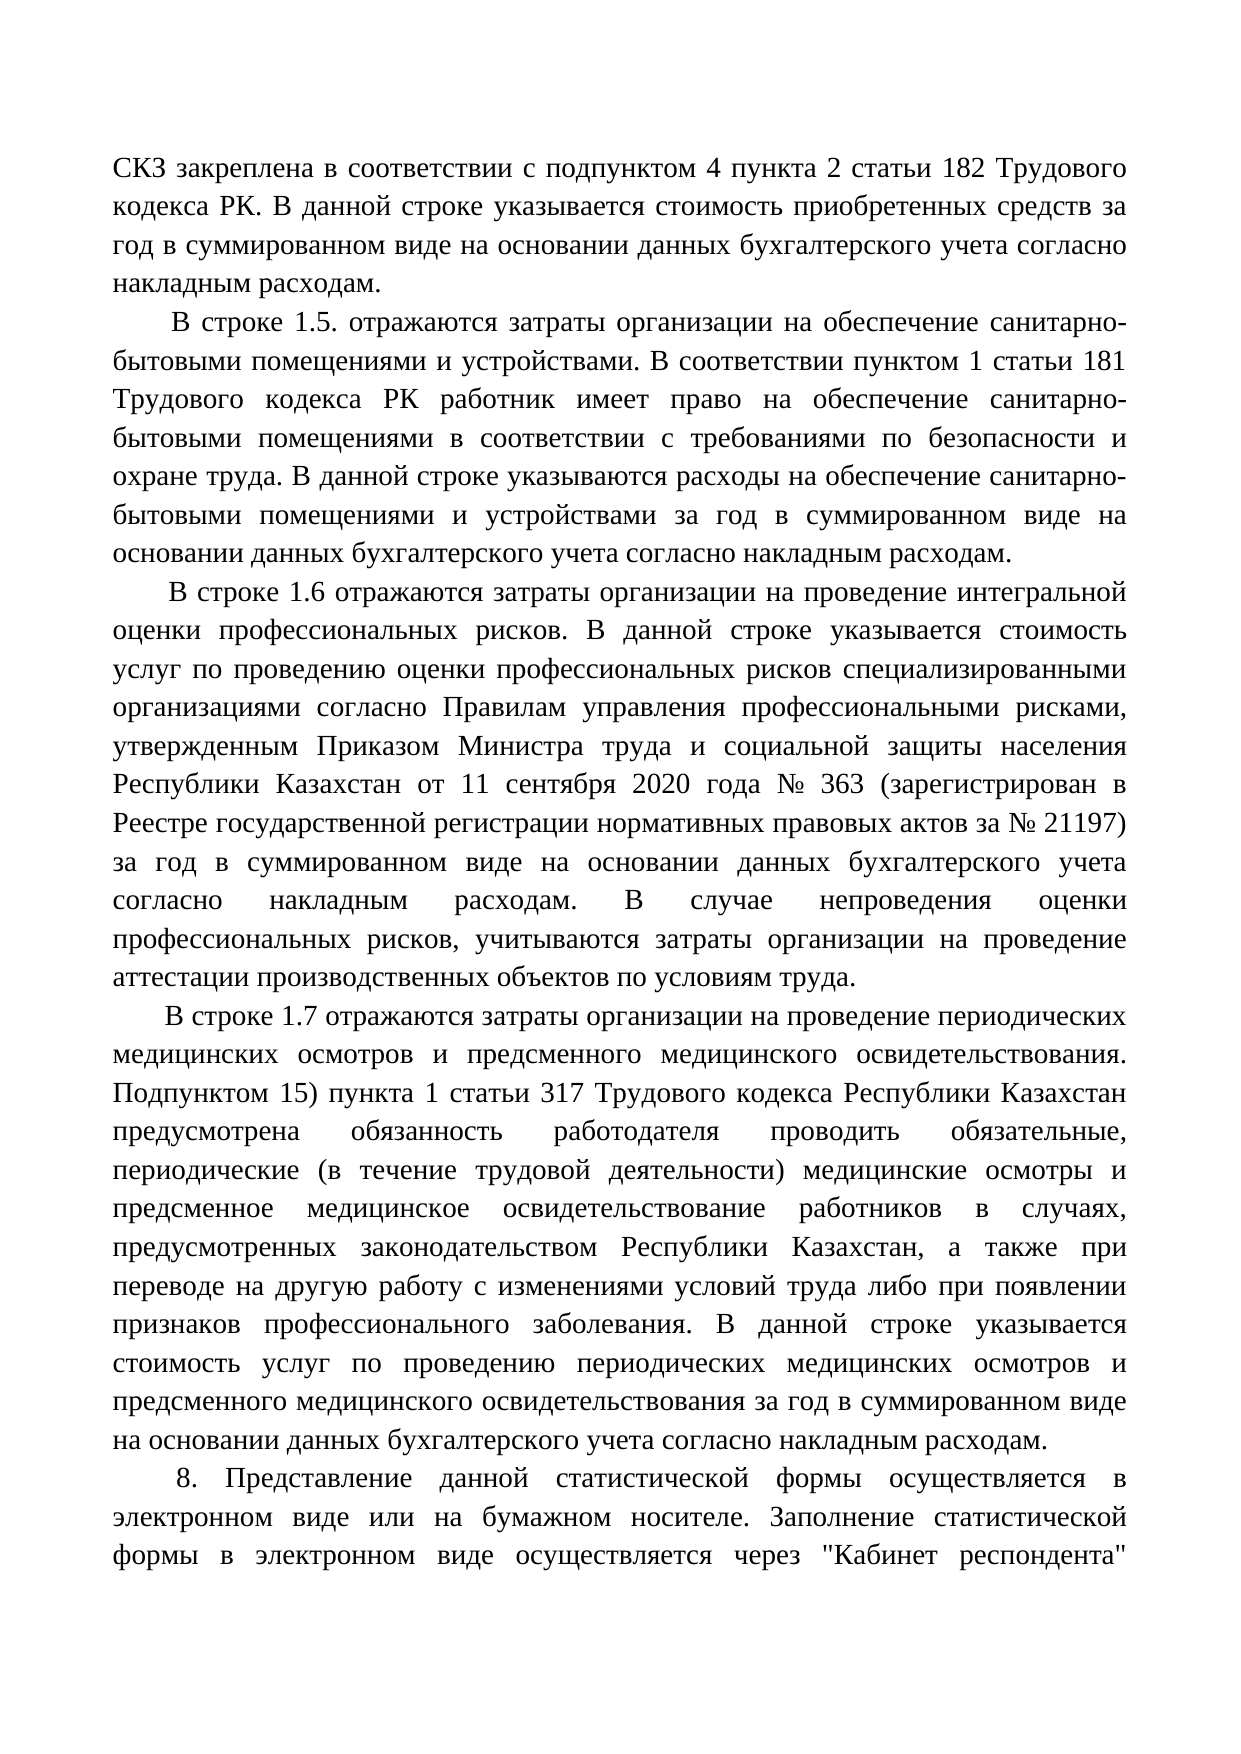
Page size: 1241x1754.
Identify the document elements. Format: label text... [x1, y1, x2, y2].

text В строке 1.5. отражаются затраты организации на обеспечение санитарно-бытовыми помещениями и устройствами. В соответствии пунктом 1 статьи 181 Трудового кодекса РК работник имеет право на обеспечение санитарно-бытовыми помещениями в соответствии с требованиями по безопасности и охране труда. В данной строке указываются расходы на обеспечение санитарно-бытовыми помещениями и устройствами за год в суммированном виде на основании данных бухгалтерского учета согласно накладным расходам. [112, 304, 1128, 569]
text В строке 1.6 отражаются затраты организации на проведение интегральной оценки профессиональных рисков. В данной строке указывается стоимость услуг по проведению оценки профессиональных рисков специализированными организациями согласно Правилам управления профессиональными рисками, утвержденным Приказом Министра труда и социальной защиты населения Республики Казахстан от 11 сентября 2020 года № 363 (зарегистрирован в Реестре государственной регистрации нормативных правовых актов за № 21197) за год в суммированном виде на основании данных бухгалтерского учета согласно накладным расходам. В случае непроведения оценки профессиональных рисков, учитываются затраты организации на проведение аттестации производственных объектов по условиям труда. [112, 574, 1128, 993]
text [112, 150, 1128, 299]
text В строке 1.7 отражаются затраты организации на проведение периодических медицинских осмотров и предсменного медицинского освидетельствования. Подпунктом 15) пункта 1 статьи 317 Трудового кодекса Республики Казахстан предусмотрена обязанность работодателя проводить обязательные, периодические (в течение трудовой деятельности) медицинские осмотры и предсменное медицинское освидетельствование работников в случаях, предусмотренных законодательством Республики Казахстан, а также при переводе на другую работу с изменениями условий труда либо при появлении признаков профессионального заболевания. В данной строке указывается стоимость услуг по проведению периодических медицинских осмотров и предсменного медицинского освидетельствования за год в суммированном виде на основании данных бухгалтерского учета согласно накладным расходам. [112, 998, 1128, 1455]
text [112, 1460, 1128, 1571]
